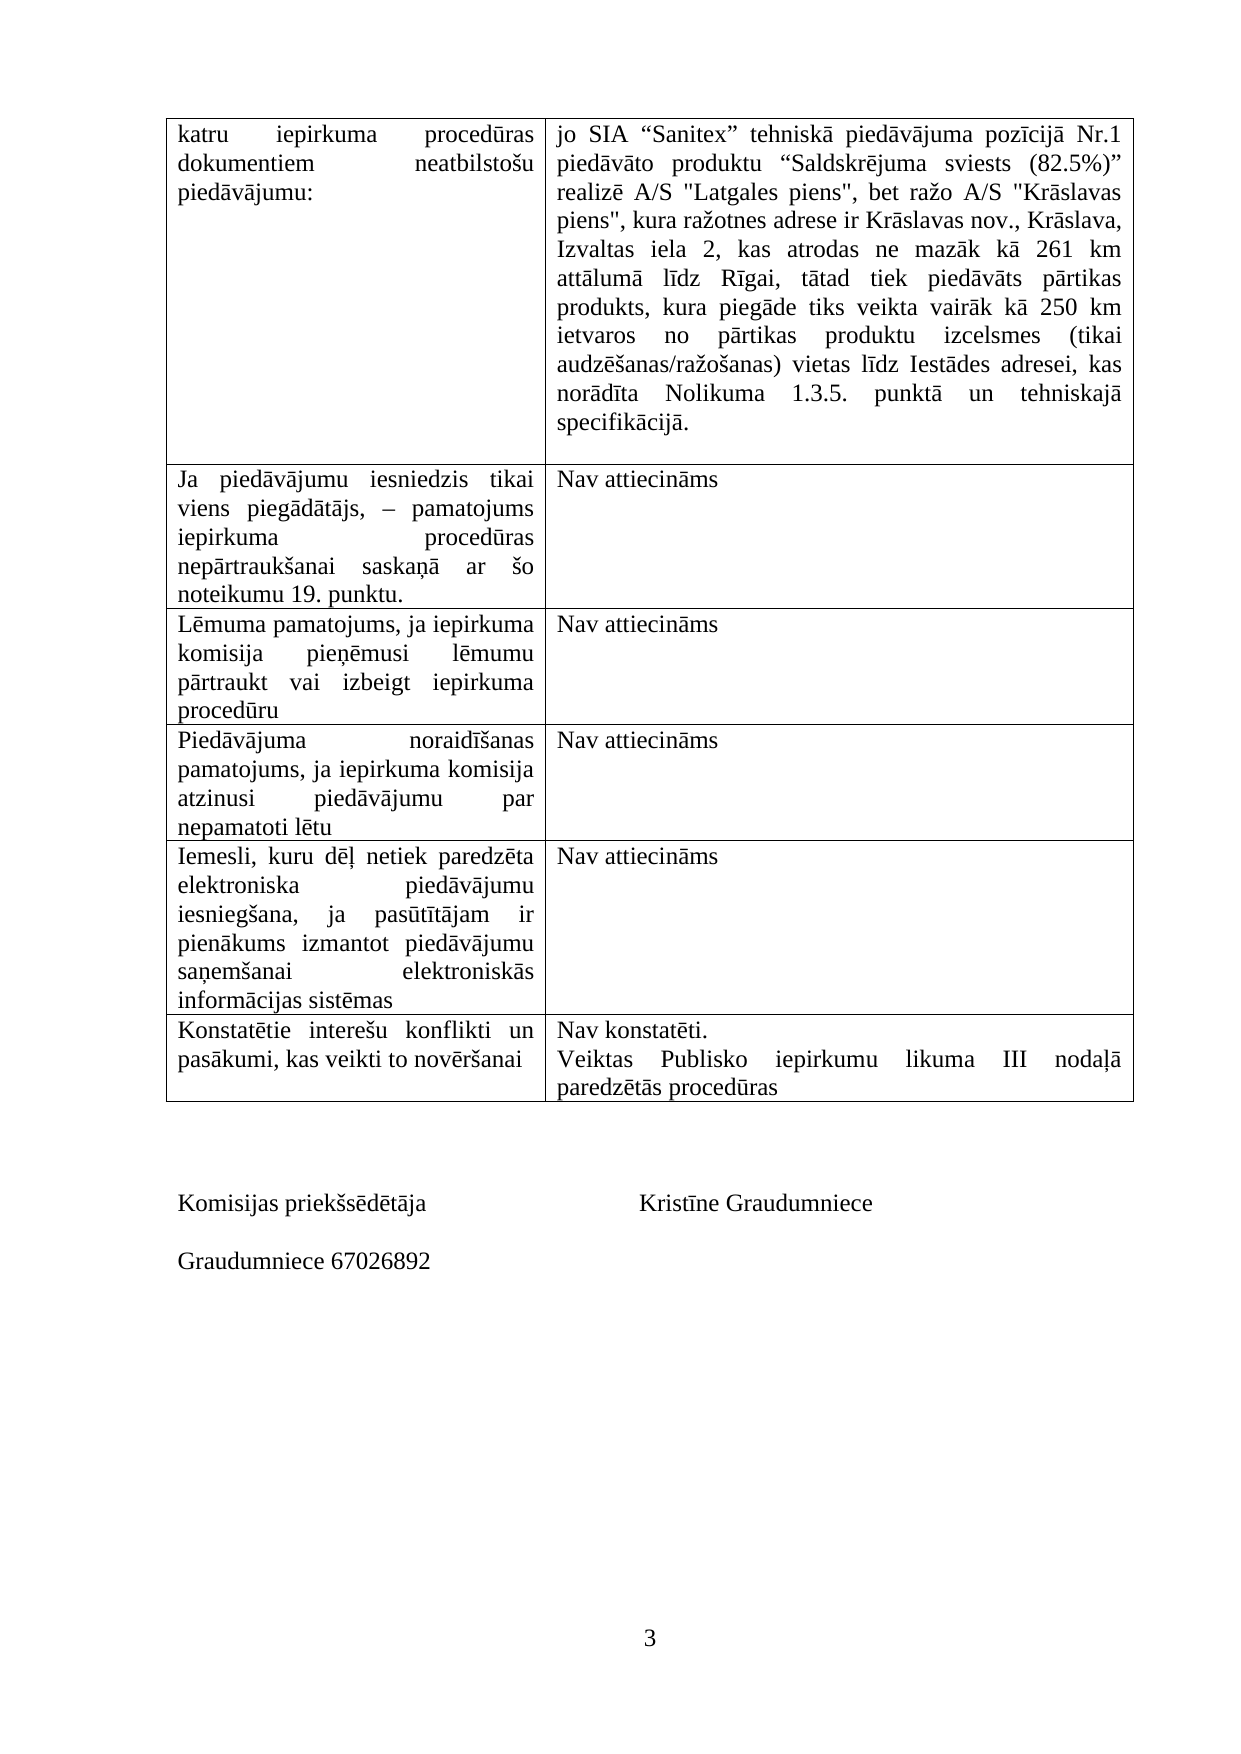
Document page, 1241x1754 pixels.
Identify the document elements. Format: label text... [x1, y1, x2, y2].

table_cell Nav attiecināms [546, 841, 1133, 1014]
table_cell Nav attiecināms [546, 609, 1133, 724]
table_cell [546, 119, 1133, 463]
table_cell Konstatētie interešu konflikti un pasākumi, kas veikti to novēršanai [167, 1015, 545, 1101]
table_cell Iemesli, kuru dēļ netiek paredzēta elektroniska piedāvājumu iesniegšana, ja pasūtītājam ir pienākums izmantot piedāvājumu saņemšanai elektroniskās informācijas sistēmas [167, 841, 545, 1014]
table_cell Piedāvājuma noraidīšanas pamatojums, ja iepirkuma komisija atzinusi piedāvājumu par nepamatoti lētu [167, 725, 545, 840]
text Komisijas priekšsēdētāja Kristīne Graudumniece [177, 1188, 1122, 1217]
table_cell Nav konstatēti. Veiktas Publisko iepirkumu likuma III nodaļā paredzētās procedūras [546, 1015, 1133, 1101]
table_cell Nav attiecināms [546, 465, 1133, 608]
table_cell Ja piedāvājumu iesniedzis tikai viens piegādātājs, – pamatojums iepirkuma procedūras nepārtraukšanai saskaņā ar šo noteikumu 19. punktu. [167, 465, 545, 608]
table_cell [167, 119, 545, 463]
table_cell Nav attiecināms [546, 725, 1133, 840]
table_cell Lēmuma pamatojums, ja iepirkuma komisija pieņēmusi lēmumu pārtraukt vai izbeigt iepirkuma procedūru [167, 609, 545, 724]
text Graudumniece 67026892 [177, 1246, 1122, 1275]
